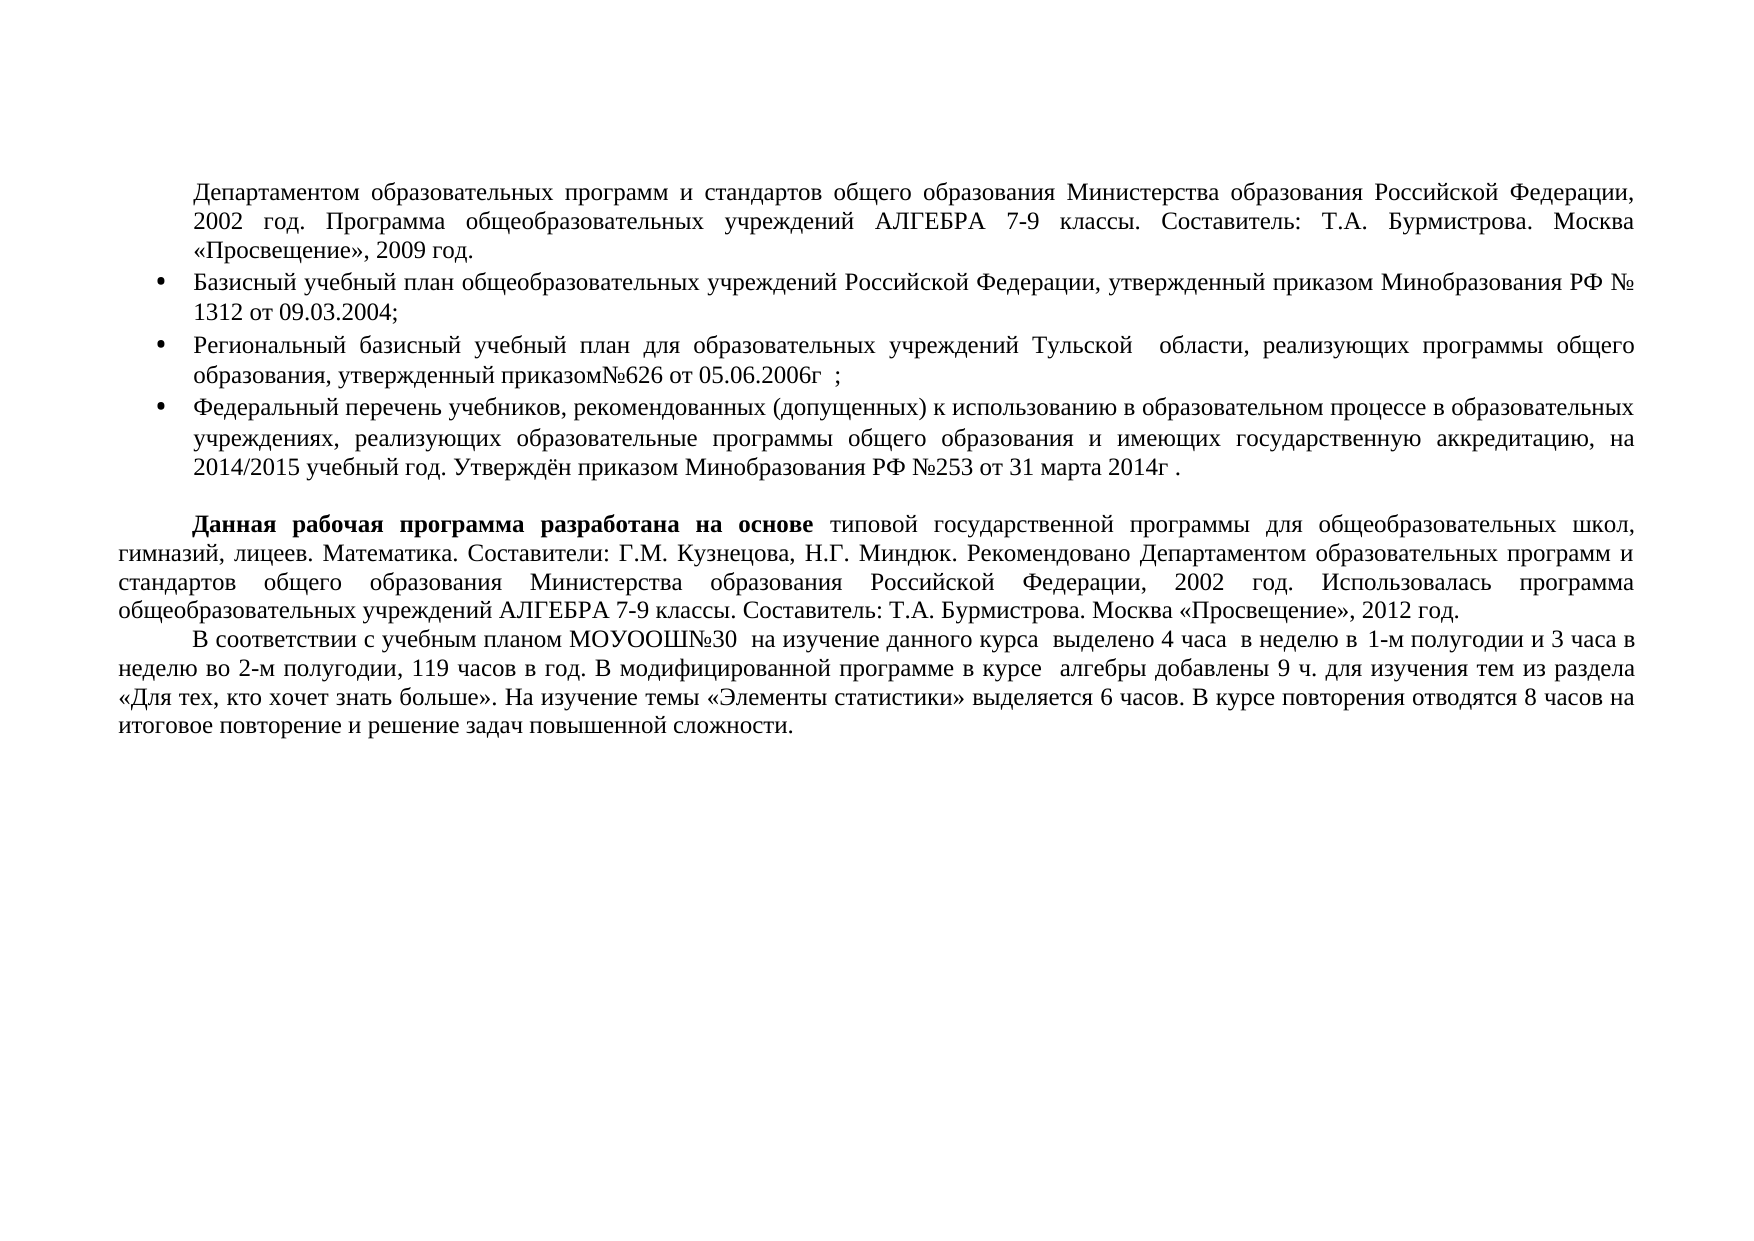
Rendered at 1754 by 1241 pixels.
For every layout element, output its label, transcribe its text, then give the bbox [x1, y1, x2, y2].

list Базисный учебный план общеобразовательных учреждений Российской Федерации, утвержденный приказом Минобразования РФ № 1312 от 09.03.2004; [156, 263, 1636, 326]
list Региональный базисный учебный план для образовательных учреждений Тульской области, реализующих программы общего образования, утвержденный приказом№626 от 05.06.2006г ; [156, 326, 1636, 389]
list Федеральный перечень учебников, рекомендованных (допущенных) к использованию в образовательном процессе в образовательных учреждениях, реализующих образовательные программы общего образования и имеющих государственную аккредитацию, на 2014/2015 учебный год. Утверждён приказом Минобразования РФ №253 от 31 марта 2014г . [156, 389, 1636, 481]
text В соответствии с учебным планом МОУООШ№30 на изучение данного курса выделено 4 часа в неделю в 1-м полугодии и 3 часа в неделю во 2-м полугодии, 119 часов в год. В модифицированной программе в курсе алгебры добавлены 9 ч. для изучения тем из раздела «Для тех, кто хочет знать больше». На изучение темы «Элементы статистики» выделяется 6 часов. В курсе повторения отводятся 8 часов на итоговое повторение и решение задач повышенной сложности. [118, 624, 1636, 739]
text Данная рабочая программа разработана на основе типовой государственной программы для общеобразовательных школ, гимназий, лицеев. Математика. Составители: Г.М. Кузнецова, Н.Г. Миндюк. Рекомендовано Департаментом образовательных программ и стандартов общего образования Министерства образования Российской Федерации, 2002 год. Использовалась программа общеобразовательных учреждений АЛГЕБРА 7-9 классы. Составитель: Т.А. Бурмистрова. Москва «Просвещение», 2012 год. [118, 509, 1636, 624]
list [156, 177, 1636, 263]
